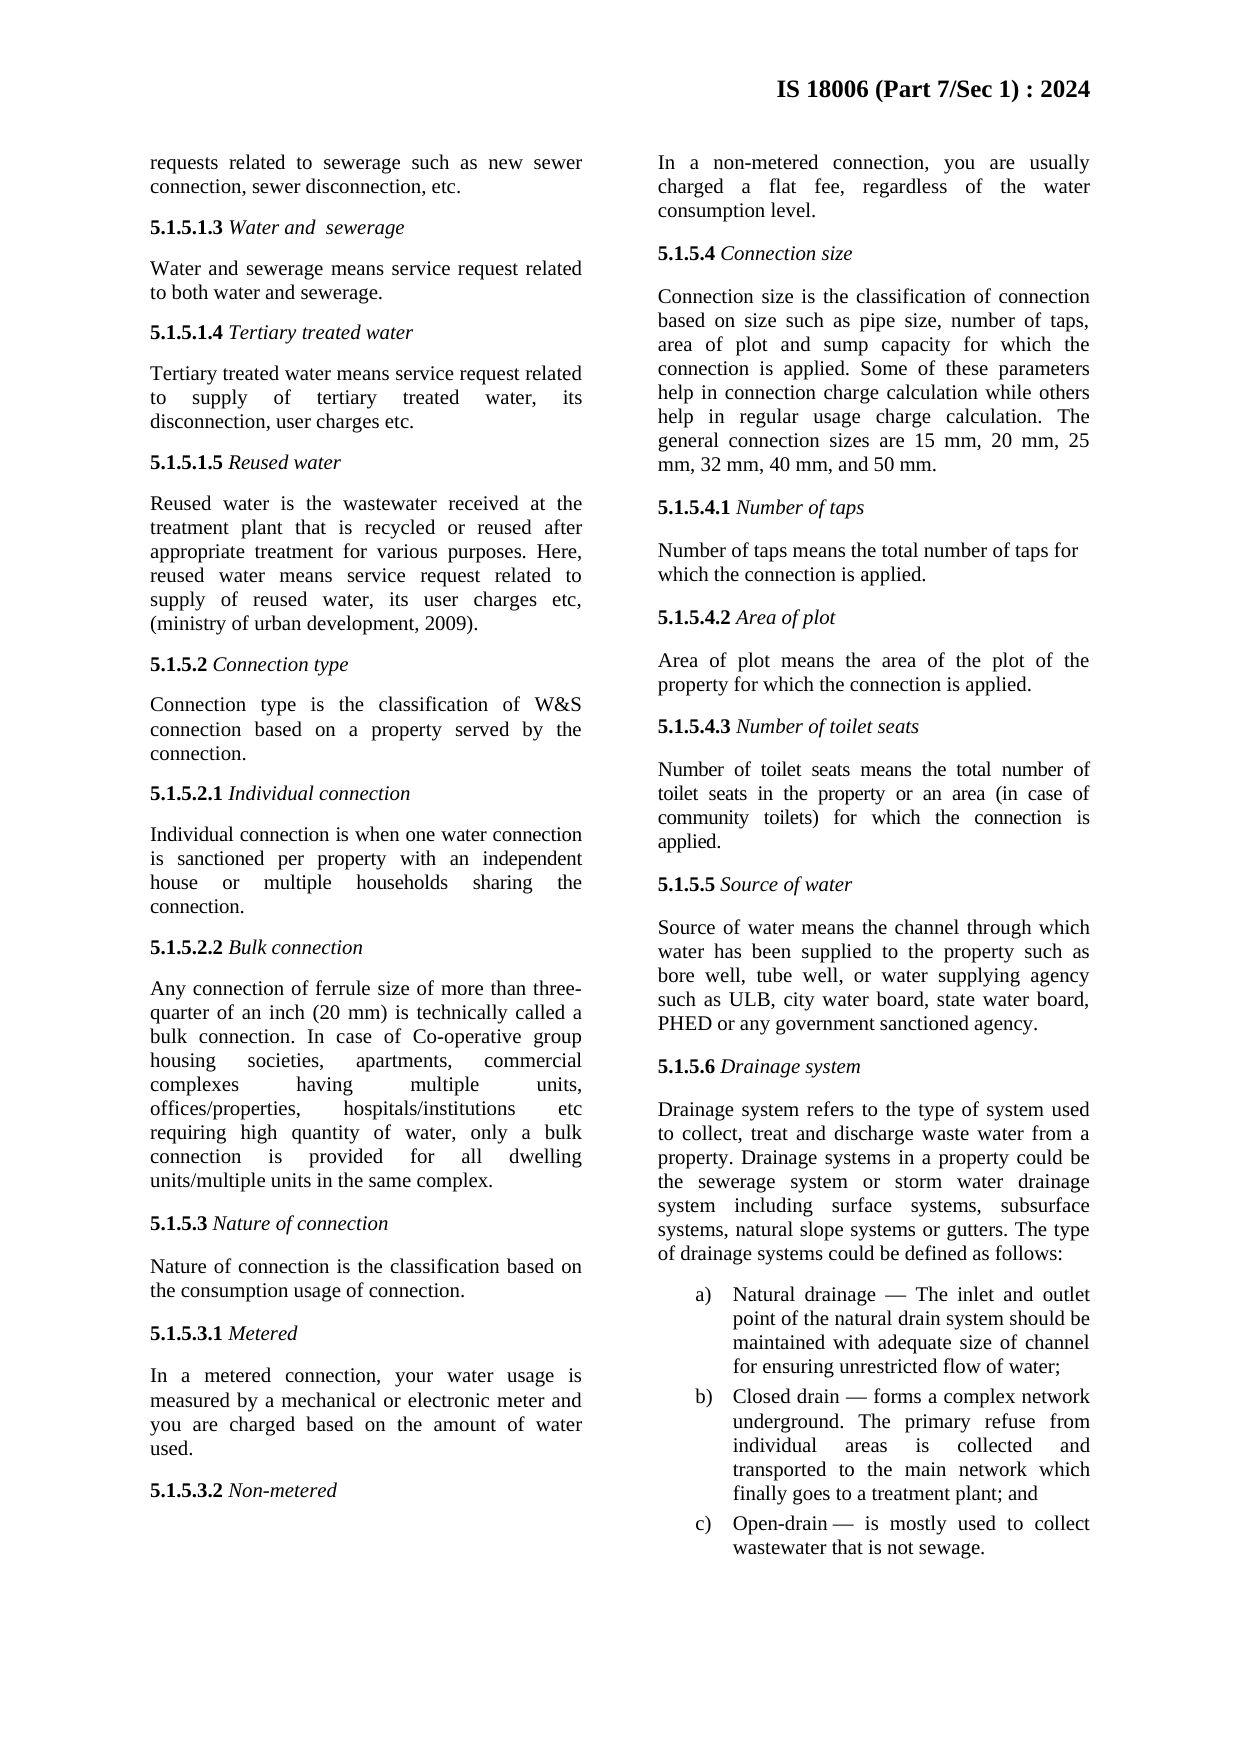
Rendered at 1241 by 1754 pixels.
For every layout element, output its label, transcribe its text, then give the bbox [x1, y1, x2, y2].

text Connection size is the classification of connection based on size such as pipe size, number of taps, area of plot and sump capacity for which the connection is applied. Some of these parameters help in connection charge calculation while others help in regular usage charge calculation. The general connection sizes are 15 mm, 20 mm, 25 mm, 32 mm, 40 mm, and 50 mm. [658, 284, 1090, 476]
text Individual connection is when one water connection is sanctioned per property with an independent house or multiple households sharing the connection. [150, 822, 583, 918]
list Open-drain — is mostly used to collect wastewater that is not sewage. [695, 1511, 1090, 1559]
title 5.1.5.1.3 Water and sewerage [150, 215, 583, 239]
text In a non-metered connection, you are usually charged a flat fee, regardless of the water consumption level. [658, 150, 1090, 222]
list Closed drain — forms a complex network underground. The primary refuse from individual areas is collected and transported to the main network which finally goes to a treatment plant; and [695, 1384, 1090, 1505]
list Natural drainage — The inlet and outlet point of the natural drain system should be maintained with adequate size of channel for ensuring unrestricted flow of water; [695, 1282, 1090, 1378]
title 5.1.5.2.2 Bulk connection [150, 935, 583, 959]
text Drainage system refers to the type of system used to collect, treat and discharge waste water from a property. Drainage systems in a property could be the sewerage system or storm water drainage system including surface systems, subsurface systems, natural slope systems or gutters. The type of drainage systems could be defined as follows: [658, 1097, 1090, 1265]
title 5.1.5.6 Drainage system [658, 1054, 1090, 1078]
title 5.1.5.4 Connection size [658, 241, 1090, 265]
text Water and sewerage means service request related to both water and sewerage. [150, 256, 583, 304]
text Tertiary treated water means service request related to supply of tertiary treated water, its disconnection, user charges etc. [150, 361, 583, 433]
title 5.1.5.4.1 Number of taps [658, 495, 1090, 519]
title 5.1.5.5 Source of water [658, 872, 1090, 896]
text Connection type is the classification of W&S connection based on a property served by the connection. [150, 692, 583, 764]
text Any connection of ferrule size of more than three-quarter of an inch (20 mm) is technically called a bulk connection. In case of Co-operative group housing societies, apartments, commercial complexes having multiple units, offices/properties, hospitals/institutions etc requiring high quantity of water, only a bulk connection is provided for all dwelling units/multiple units in the same complex. [150, 976, 583, 1192]
title 5.1.5.3.1 Metered [150, 1321, 583, 1345]
title 5.1.5.2 Connection type [150, 652, 583, 676]
title 5.1.5.4.2 Area of plot [658, 605, 1090, 629]
text Area of plot means the area of the plot of the property for which the connection is applied. [658, 647, 1090, 696]
title 5.1.5.1.4 Tertiary treated water [150, 320, 583, 344]
text Number of taps means the total number of taps for which the connection is applied. [658, 538, 1090, 586]
text In a metered connection, your water usage is measured by a mechanical or electronic meter and you are charged based on the amount of water used. [150, 1363, 583, 1460]
text Reused water is the wastewater received at the treatment plant that is recycled or reused after appropriate treatment for various purposes. Here, reused water means service request related to supply of reused water, its user charges etc, (ministry of urban development, 2009). [150, 491, 583, 635]
title 5.1.5.3 Nature of connection [150, 1211, 583, 1235]
title 5.1.5.2.1 Individual connection [150, 781, 583, 805]
title 5.1.5.3.2 Non-metered [150, 1478, 583, 1502]
title 5.1.5.4.3 Number of toilet seats [658, 714, 1090, 738]
text Nature of connection is the classification based on the consumption usage of connection. [150, 1254, 583, 1302]
text Number of toilet seats means the total number of toilet seats in the property or an area (in case of community toilets) for which the connection is applied. [658, 757, 1090, 853]
title 5.1.5.1.5 Reused water [150, 450, 583, 474]
text Source of water means the channel through which water has been supplied to the property such as bore well, tube well, or water supplying agency such as ULB, city water board, state water board, PHED or any government sanctioned agency. [658, 915, 1090, 1035]
